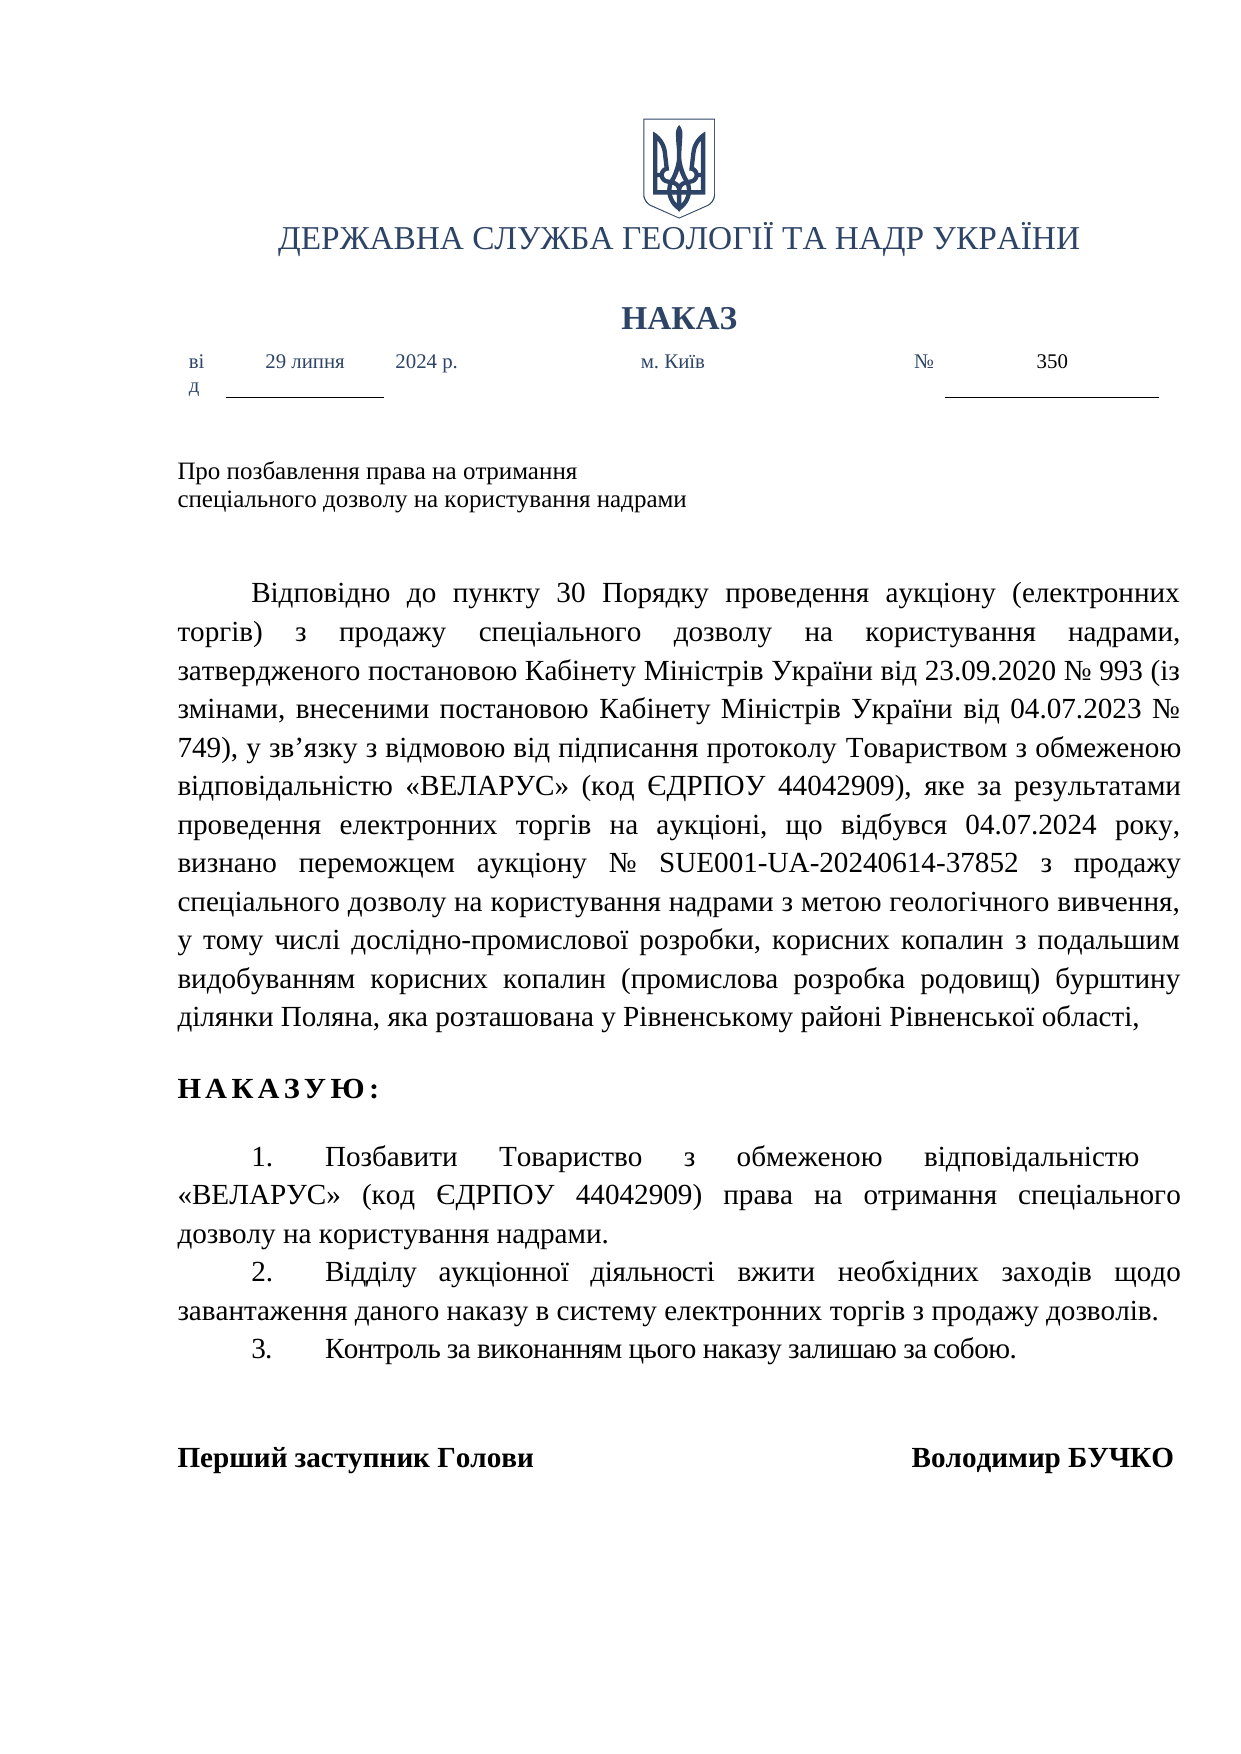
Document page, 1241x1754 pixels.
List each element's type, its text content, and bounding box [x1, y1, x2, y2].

text НАКАЗ [177, 298, 1181, 336]
list Позбавити Товариство з обмеженою відповідальністю «ВЕЛАРУС» (код ЄДРПОУ 44042909) права на отримання спеціального дозволу на користування надрами. [177, 1139, 1181, 1249]
text ДЕРЖАВНА СЛУЖБА ГЕОЛОГІЇ ТА НАДР УКРАЇНИ [177, 218, 1181, 257]
table_header від [177, 349, 226, 397]
text Перший заступник Голови Володимир БУЧКО [177, 1442, 1181, 1474]
list Відділу аукціонної діяльності вжити необхідних заходів щодо завантаження даного наказу в систему електронних торгів з продажу дозволів. [177, 1254, 1181, 1326]
table_header 29 липня [226, 349, 384, 397]
list Контроль за виконанням цього наказу залишаю за собою. [177, 1331, 1200, 1365]
text спеціального дозволу на користування надрами [177, 484, 1181, 513]
text Відповідно до пункту 30 Порядку проведення аукціону (електронних торгів) з продажу спеціального дозволу на користування надрами, затвердженого постановою Кабінету Міністрів України від 23.09.2020 № 993 (із змінами, внесеними постановою Кабінету Міністрів України від 04.07.2023 № 749), у зв’язку з відмовою від підписання протоколу Товариством з обмеженою відповідальністю «ВЕЛАРУС» (код ЄДРПОУ 44042909), яке за результатами проведення електронних торгів на аукціоні, що відбувся 04.07.2024 року, визнано переможцем аукціону № SUE001-UA-20240614-37852 з продажу спеціального дозволу на користування надрами з метою геологічного вивчення, у тому числі дослідно-промислової розробки, корисних копалин з подальшим видобуванням корисних копалин (промислова розробка родовищ) бурштину ділянки Поляна, яка розташована у Рівненському районі Рівненської області, [177, 576, 1181, 1033]
text Про позбавлення права на отримання [177, 456, 1181, 484]
table_header м. Київ [591, 349, 723, 397]
text НАКАЗУЮ: [177, 1072, 1181, 1105]
table_header № [724, 349, 945, 397]
table_header 350 [945, 349, 1159, 397]
table_header 2024 р. [384, 349, 591, 397]
